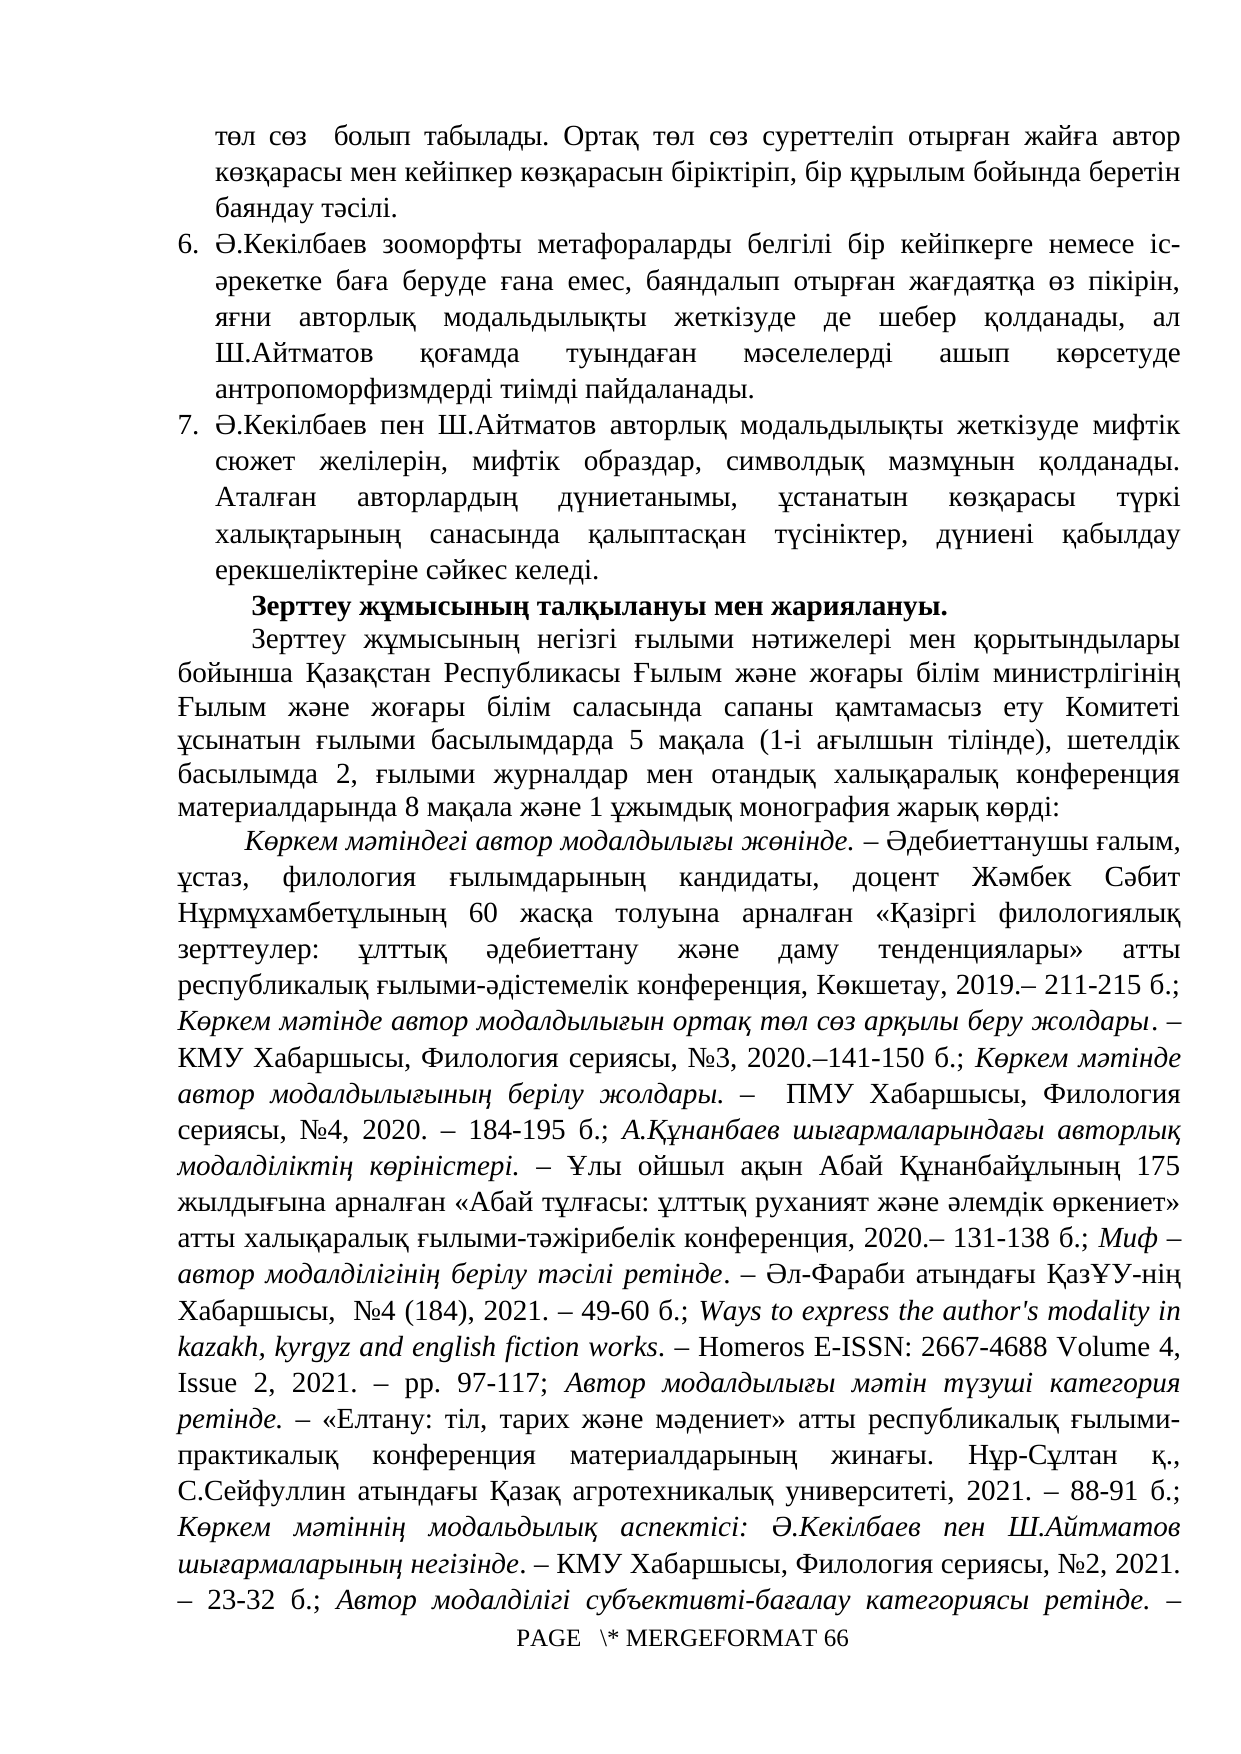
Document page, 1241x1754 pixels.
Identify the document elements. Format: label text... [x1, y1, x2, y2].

list Ә.Кекілбаев пен Ш.Айтматов авторлық модальдылықты жеткізуде мифтік сюжет желілерін, мифтік образдар, символдық мазмұнын қолданады. Аталған авторлардың дүниетанымы, ұстанатын көзқарасы түркі халықтарының санасында қалыптасқан түсініктер, дүниені қабылдау ерекшеліктеріне сәйкес келеді. [177, 407, 1181, 585]
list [177, 823, 1181, 1615]
text Зерттеу жұмысының талқылануы мен жариялануы. [177, 588, 1181, 622]
text Зерттеу жұмысының негізгі ғылыми нәтижелері мен қорытындылары бойынша Қазақстан Республикасы Ғылым және жоғары білім министрлігінің Ғылым және жоғары білім саласында сапаны қамтамасыз ету Комитеті ұсынатын ғылыми басылымдарда 5 мақала (1-і ағылшын тілінде), шетелдік басылымда 2, ғылыми журналдар мен отандық халықаралық конференция материалдарында 8 мақала және 1 ұжымдық монография жарық көрді: [177, 622, 1181, 823]
list Ә.Кекілбаев зооморфты метафораларды белгілі бір кейіпкерге немесе іс-әрекетке баға беруде ғана емес, баяндалып отырған жағдаятқа өз пікірін, яғни авторлық модальдылықты жеткізуде де шебер қолданады, ал Ш.Айтматов қоғамда туындаған мәселелерді ашып көрсетуде антропоморфизмдерді тиімді пайдаланады. [177, 227, 1181, 405]
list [177, 118, 1181, 224]
